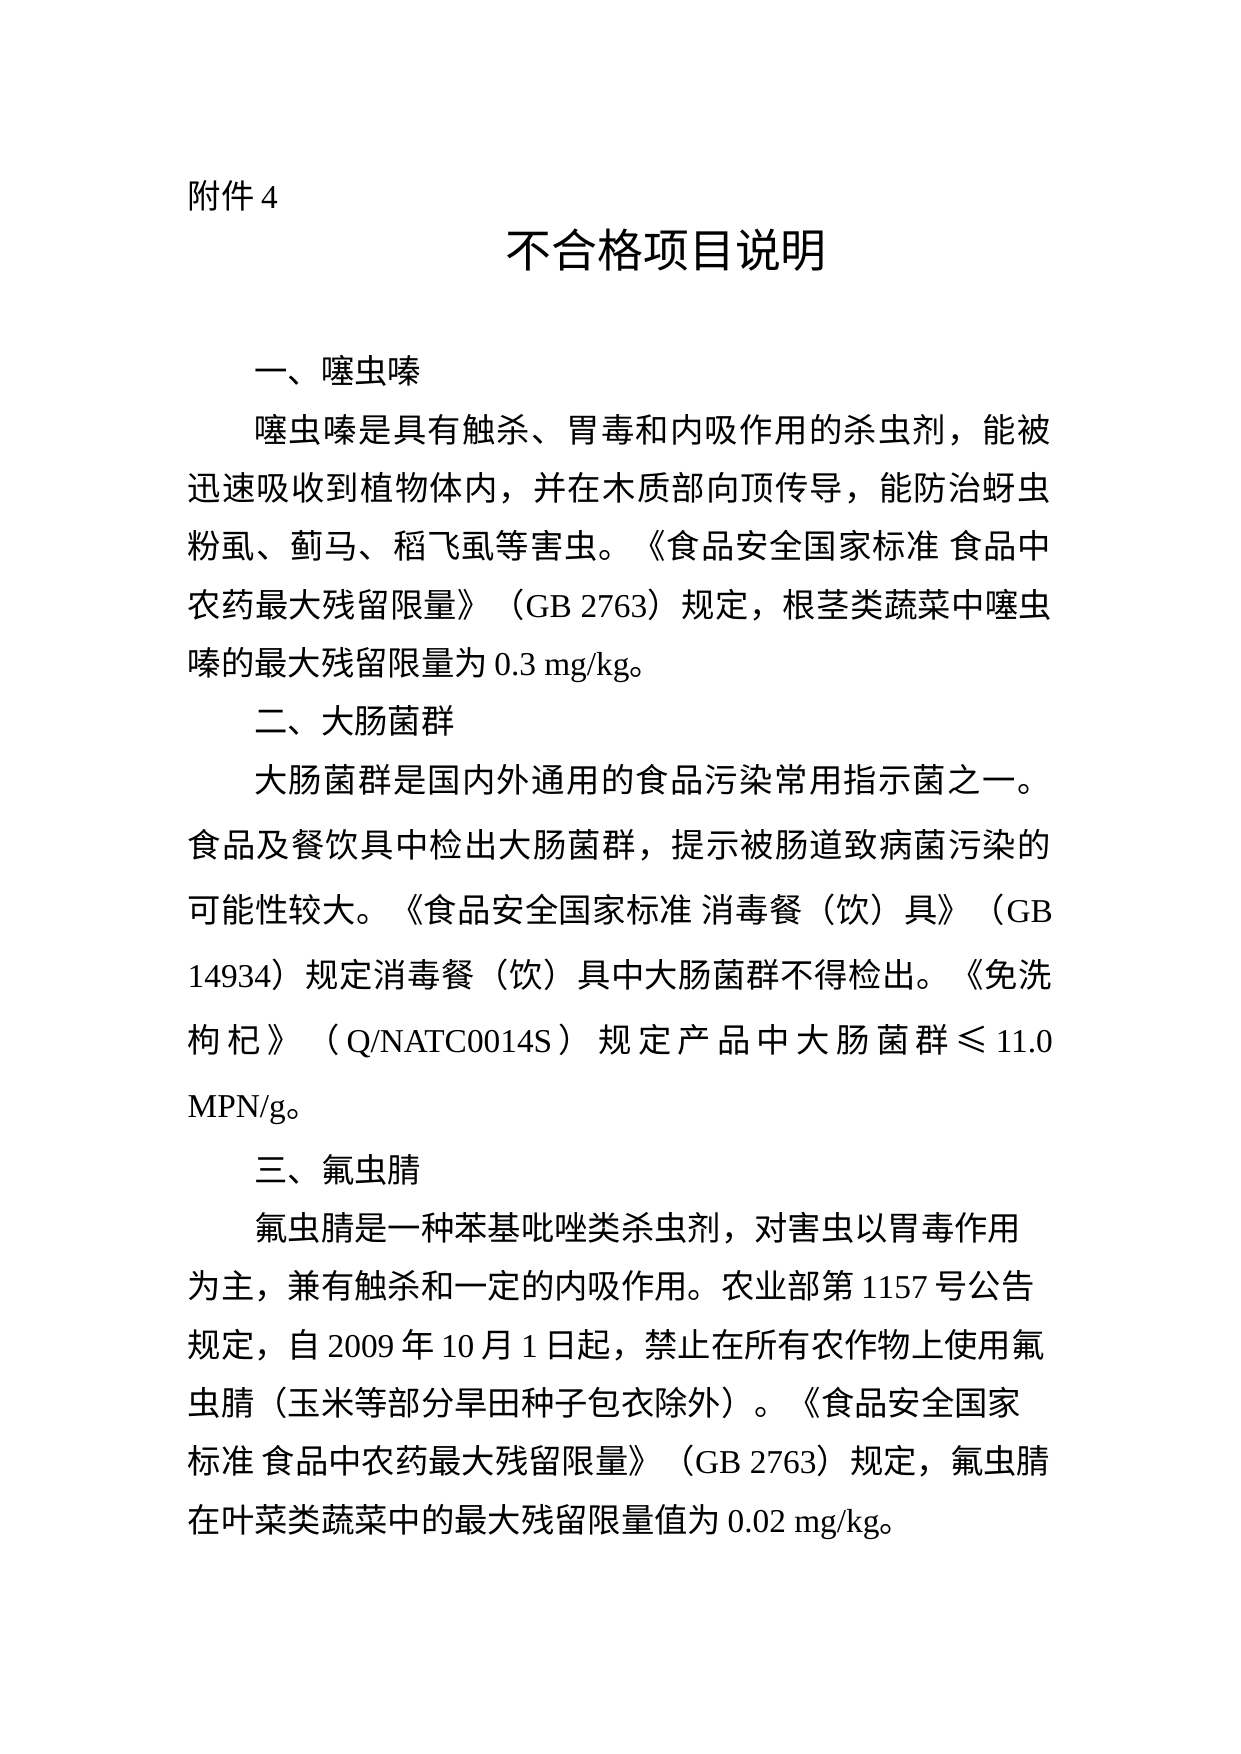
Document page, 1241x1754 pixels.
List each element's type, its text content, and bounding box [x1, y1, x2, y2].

text 噻虫嗪是具有触杀、胃毒和内吸作用的杀虫剂，能被迅速吸收到植物体内，并在木质部向顶传导，能防治蚜虫、粉虱、蓟马、稻飞虱等害虫。《食品安全国家标准 食品中农药最大残留限量》（GB 2763）规定，根茎类蔬菜中噻虫嗪的最大残留限量为0.3 mg/kg。 [187, 395, 1053, 687]
text 氟虫腈是一种苯基吡唑类杀虫剂，对害虫以胃毒作用为主，兼有触杀和一定的内吸作用。农业部第1157号公告规定，自2009年10月1日起，禁止在所有农作物上使用氟虫腈（玉米等部分旱田种子包衣除外）。《食品安全国家标准 食品中农药最大残留限量》（GB 2763）规定，氟虫腈在叶菜类蔬菜中的最大残留限量值为0.02 mg/kg。 [187, 1194, 1053, 1544]
text 不合格项目说明 [187, 220, 1053, 279]
list 氟虫腈 [187, 1135, 1053, 1194]
text 附件4 [187, 162, 1053, 220]
text 大肠菌群是国内外通用的食品污染常用指示菌之一。食品及餐饮具中检出大肠菌群，提示被肠道致病菌污染的可能性较大。《食品安全国家标准 消毒餐（饮）具》（GB 14934）规定消毒餐（饮）具中大肠菌群不得检出。《免洗枸杞》（Q/NATC0014S）规定产品中大肠菌群≤11.0 MPN/g。 [187, 745, 1053, 1135]
list 大肠菌群 [187, 687, 1053, 745]
list 噻虫嗪 [187, 337, 1053, 395]
